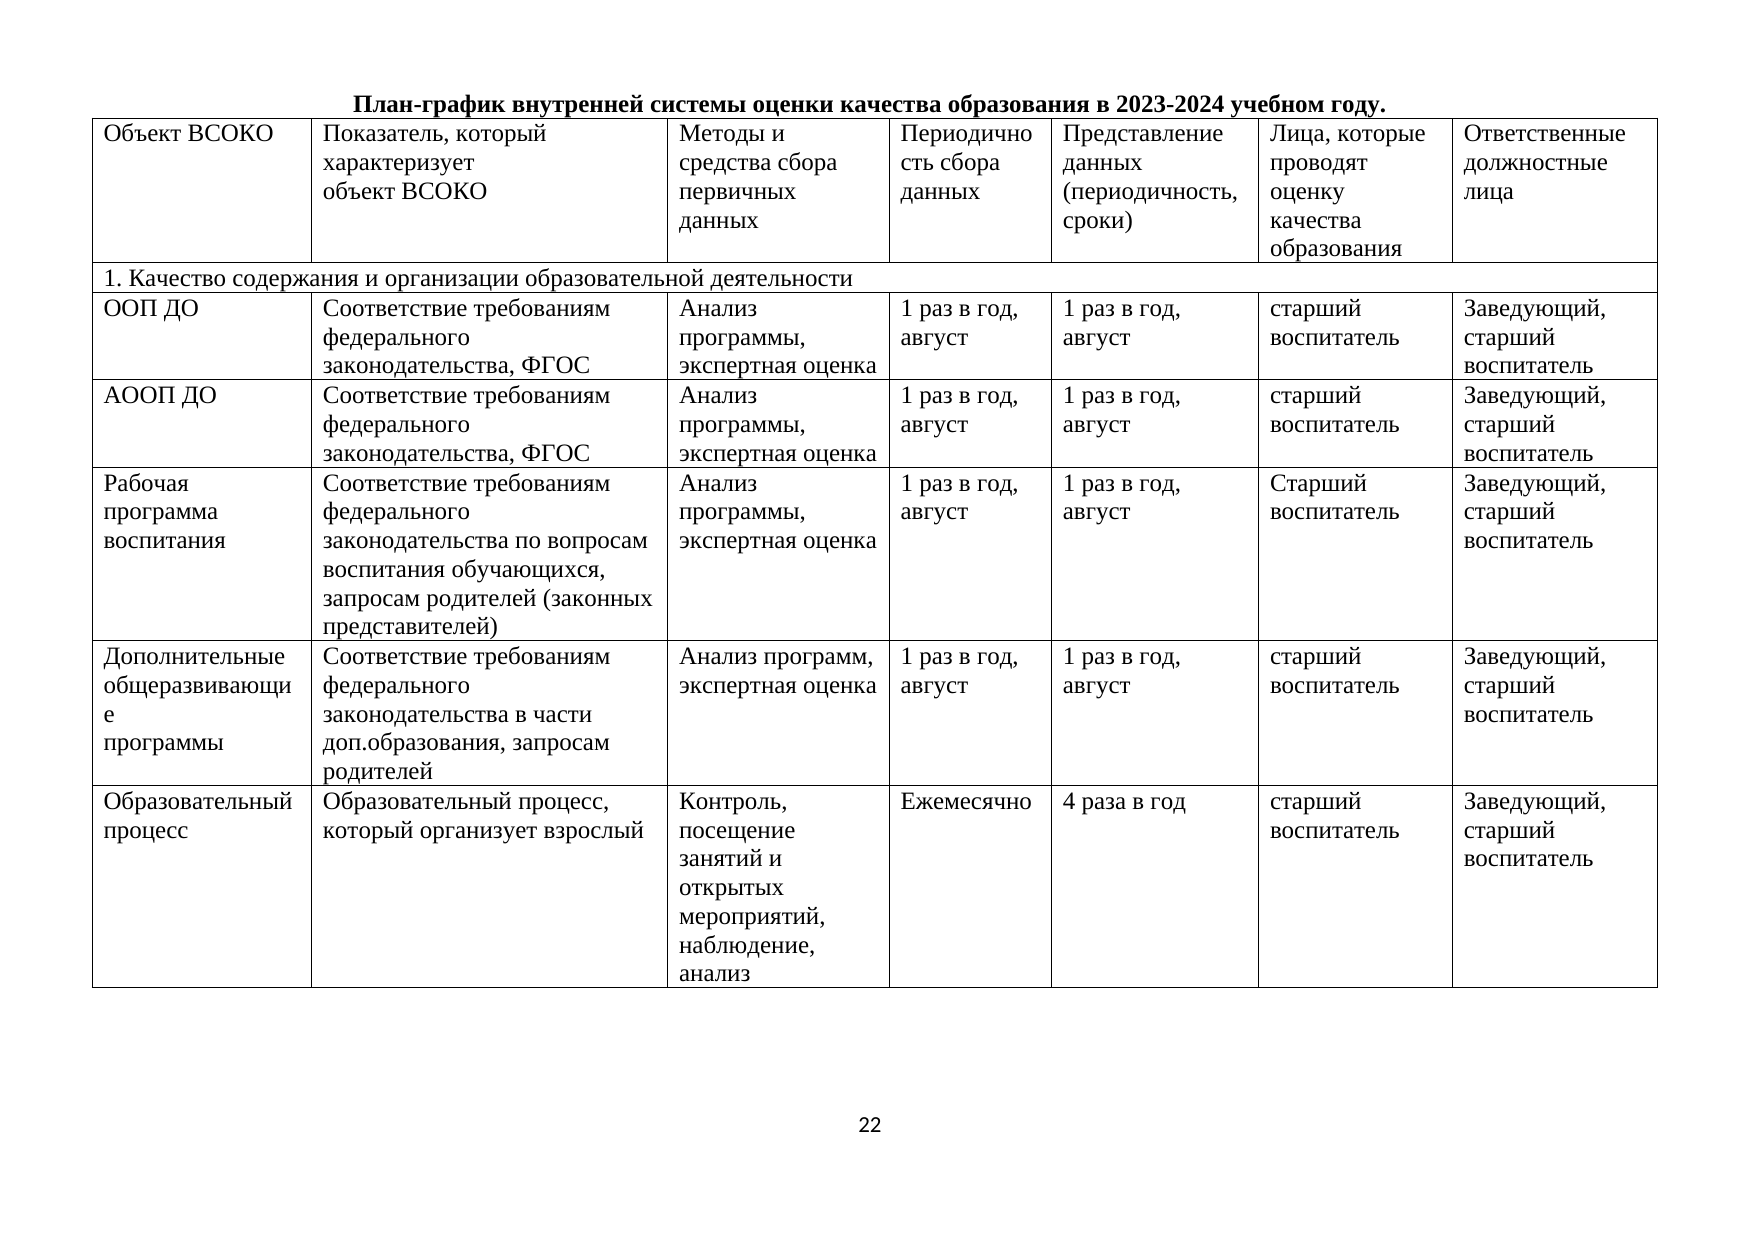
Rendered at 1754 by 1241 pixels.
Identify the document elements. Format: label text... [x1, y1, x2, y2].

table_cell 1 раз в год, август [1052, 641, 1258, 785]
table_cell Анализ программ, экспертная оценка [668, 641, 889, 785]
table_cell Ежемесячно [890, 786, 1051, 987]
table_cell Заведующий, старший воспитатель [1453, 293, 1657, 379]
table_cell Заведующий, старший воспитатель [1453, 641, 1657, 785]
table_cell 1 раз в год, август [1052, 380, 1258, 467]
table_cell 1 раз в год, август [1052, 293, 1258, 379]
table_cell 4 раза в год [1052, 786, 1258, 987]
table_cell старший воспитатель [1259, 786, 1452, 987]
table_cell 1 раз в год, август [890, 468, 1051, 640]
table_header Ответственные должностные лица [1453, 119, 1657, 262]
table_header Представление данных (периодичность, сроки) [1052, 119, 1258, 262]
table_cell Соответствие требованиям федерального законодательства по вопросам воспитания обучающихся, запросам родителей (законных представителей) [312, 468, 667, 640]
table_cell 1 раз в год, август [890, 641, 1051, 785]
table_cell 1 раз в год, август [890, 380, 1051, 467]
table_cell Соответствие требованиям федерального законодательства, ФГОС [312, 293, 667, 379]
table_cell Старший воспитатель [1259, 468, 1452, 640]
table_cell Образовательный процесс, который организует взрослый [312, 786, 667, 987]
table_cell Соответствие требованиям федерального законодательства, ФГОС [312, 380, 667, 467]
table_header Объект ВСОКО [93, 119, 311, 262]
table_cell Рабочая программа воспитания [93, 468, 311, 640]
table_cell АООП ДО [93, 380, 311, 467]
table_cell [93, 786, 311, 987]
table_cell Анализ программы, экспертная оценка [668, 380, 889, 467]
table_cell ООП ДО [93, 293, 311, 379]
text План-график внутренней системы оценки качества образования в 2023-2024 учебном году. [103, 89, 1636, 117]
table_header Методы и средства сбора первичных данных [668, 119, 889, 262]
table_cell Дополнительные общеразвивающие программы [93, 641, 311, 785]
table_cell старший воспитатель [1259, 380, 1452, 467]
table_cell 1 раз в год, август [1052, 468, 1258, 640]
table_cell Контроль, посещение занятий и открытых мероприятий, наблюдение, анализ [668, 786, 889, 987]
table_cell Анализ программы, экспертная оценка [668, 468, 889, 640]
table_cell старший воспитатель [1259, 293, 1452, 379]
table_header Лица, которые проводят оценку качества образования [1259, 119, 1452, 262]
table_cell Заведующий, старший воспитатель [1453, 380, 1657, 467]
table_cell Заведующий, старший воспитатель [1453, 468, 1657, 640]
table_cell старший воспитатель [1259, 641, 1452, 785]
table_cell 1 раз в год, август [890, 293, 1051, 379]
table_header Показатель, который характеризует объект ВСОКО [312, 119, 667, 262]
table_cell 1. Качество содержания и организации образовательной деятельности [93, 263, 1657, 292]
table_cell Соответствие требованиям федерального законодательства в части доп.образования, запросам родителей [312, 641, 667, 785]
table_cell Анализ программы, экспертная оценка [668, 293, 889, 379]
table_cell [1453, 786, 1657, 987]
table_header Периодичность сбора данных [890, 119, 1051, 262]
